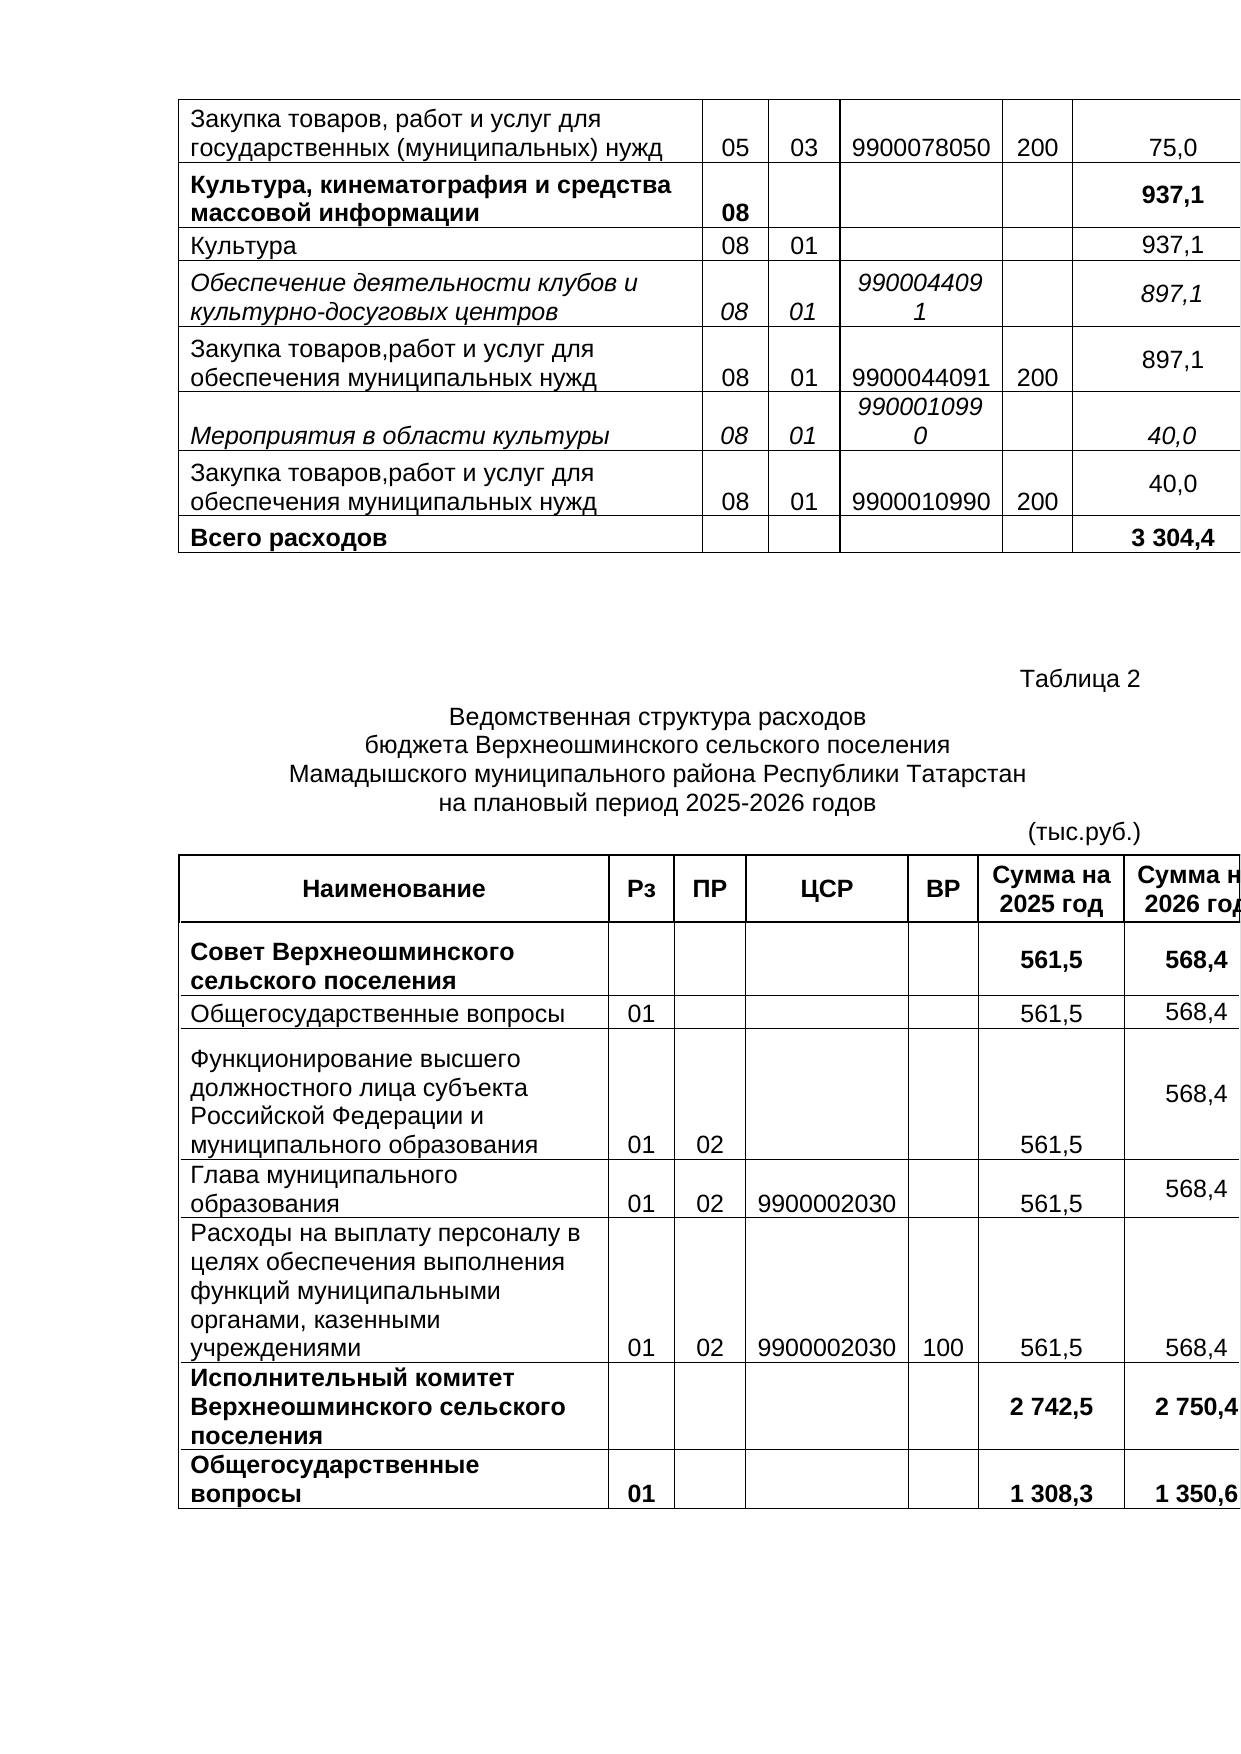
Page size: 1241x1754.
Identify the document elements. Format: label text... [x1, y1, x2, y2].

table_cell 937,1 [1073, 228, 1240, 260]
table_cell [746, 1363, 908, 1449]
table_cell 568,4 [1125, 1028, 1240, 1159]
table_cell 9900078050 [841, 100, 1002, 162]
table_cell [746, 923, 908, 995]
table_header Сумма на 2025 год [979, 856, 1123, 921]
table_cell Культура, кинематография и средства массовой информации [179, 163, 702, 227]
text на плановый период 2025-2026 годов [168, 788, 1147, 817]
table_cell 100 [909, 1218, 978, 1362]
table_cell 3 304,4 [1073, 516, 1240, 552]
table_cell 08 [703, 228, 768, 260]
table_cell 01 [609, 1029, 674, 1159]
table_cell 08 [703, 163, 768, 227]
table_cell 01 [769, 228, 839, 260]
table_cell [841, 228, 1002, 260]
table_cell 08 [703, 261, 768, 326]
table_header ПР [675, 856, 745, 921]
table_cell [769, 516, 839, 552]
table_header Рз [610, 856, 673, 921]
table_cell [909, 1160, 978, 1217]
table_cell 200 [1003, 451, 1072, 515]
table_cell [1003, 392, 1072, 450]
table_cell Исполнительный комитет Верхнеошминского сельского поселения [179, 1362, 608, 1449]
text Ведомственная структура расходов [168, 702, 1147, 731]
table_header Сумма на 2026 год [1125, 856, 1239, 921]
table_cell [1003, 163, 1072, 227]
table_cell [675, 1450, 745, 1508]
table_cell [909, 1029, 978, 1159]
table_cell 2 750,4 [1125, 1362, 1240, 1449]
table_cell 9900002030 [746, 1160, 908, 1217]
table_cell [909, 923, 978, 995]
table_cell 9900010990 [841, 451, 1002, 515]
text Мамадышского муниципального района Республики Татарстан [168, 759, 1147, 788]
table_cell 05 [703, 100, 768, 162]
table_cell Всего расходов [179, 516, 702, 552]
table_cell [746, 996, 908, 1027]
table_cell 9900044091 [841, 327, 1002, 391]
table_cell [909, 996, 978, 1027]
table_cell 9900010990 [841, 392, 1002, 450]
table_cell 2 742,5 [979, 1363, 1124, 1449]
table_header ЦСР [747, 856, 907, 921]
table_cell 1 308,3 [979, 1450, 1124, 1508]
table_cell 568,4 [1125, 1217, 1240, 1362]
table_cell [675, 1363, 745, 1449]
table_cell 897,1 [1073, 261, 1240, 326]
table_cell Закупка товаров, работ и услуг для государственных (муниципальных) нужд [179, 100, 702, 162]
table_cell Расходы на выплату персоналу в целях обеспечения выполнения функций муниципальными органами, казенными учреждениями [179, 1217, 608, 1362]
table_cell 01 [609, 1450, 674, 1508]
table_cell 568,4 [1125, 923, 1240, 995]
table_cell 08 [703, 392, 768, 450]
table_cell 568,4 [1125, 995, 1240, 1027]
table_cell 561,5 [979, 1029, 1124, 1159]
table_cell [841, 516, 1002, 552]
table_cell Обеспечение деятельности клубов и культурно-досуговых центров [179, 261, 702, 326]
table_cell 01 [769, 261, 839, 326]
table_cell [746, 1450, 908, 1508]
table_cell 01 [769, 327, 839, 391]
table_cell [909, 1450, 978, 1508]
table_cell [703, 516, 768, 552]
table_cell 561,5 [979, 1160, 1124, 1217]
table_cell Функционирование высшего должностного лица субъекта Российской Федерации и муниципального образования [179, 1028, 608, 1159]
table_cell [675, 923, 745, 995]
text Таблица 2 [168, 664, 1141, 693]
table_cell 02 [675, 1160, 745, 1217]
text бюджета Верхнеошминского сельского поселения [168, 731, 1147, 759]
table_cell Глава муниципального образования [179, 1159, 608, 1217]
table_cell [1003, 516, 1072, 552]
table_cell 01 [609, 996, 674, 1027]
table_cell 200 [1003, 327, 1072, 391]
table_cell 01 [609, 1218, 674, 1362]
table_cell 01 [769, 451, 839, 515]
table_cell 561,5 [979, 923, 1124, 995]
table_cell Мероприятия в области культуры [179, 392, 702, 450]
table_cell 897,1 [1073, 327, 1240, 391]
table_cell 03 [769, 100, 839, 162]
table_cell 08 [703, 451, 768, 515]
text (тыс.руб.) [168, 817, 1141, 846]
table_cell [746, 1029, 908, 1159]
table_cell 561,5 [979, 996, 1124, 1027]
table_cell 200 [1003, 100, 1072, 162]
table_cell 02 [675, 1029, 745, 1159]
table_cell [675, 996, 745, 1027]
table_cell 9900002030 [746, 1218, 908, 1362]
table_cell 9900044091 [841, 261, 1002, 326]
table_cell 01 [769, 392, 839, 450]
table_cell [609, 1363, 674, 1449]
table_cell 1 350,6 [1125, 1449, 1240, 1508]
table_cell [909, 1363, 978, 1449]
table_cell Закупка товаров,работ и услуг для обеспечения муниципальных нужд [179, 327, 702, 391]
table_cell Закупка товаров,работ и услуг для обеспечения муниципальных нужд [179, 451, 702, 515]
table_header Наименование [180, 856, 608, 921]
table_cell 02 [675, 1218, 745, 1362]
table_cell Совет Верхнеошминского сельского поселения [179, 922, 608, 995]
table_cell 01 [609, 1160, 674, 1217]
table_cell Общегосударственные вопросы [179, 995, 608, 1027]
table_cell Культура [179, 228, 702, 260]
table_cell 75,0 [1073, 100, 1240, 162]
table_cell Общегосударственные вопросы [179, 1449, 608, 1508]
table_cell 937,1 [1073, 163, 1240, 227]
table_cell 08 [703, 327, 768, 391]
table_cell 561,5 [979, 1218, 1124, 1362]
table_cell [1003, 228, 1072, 260]
table_cell [1003, 261, 1072, 326]
table_cell 40,0 [1073, 392, 1240, 450]
table_cell 40,0 [1073, 451, 1240, 515]
table_cell 568,4 [1125, 1159, 1240, 1217]
table_cell [769, 163, 839, 227]
table_header ВР [909, 856, 977, 921]
table_cell [841, 163, 1002, 227]
table_cell [609, 923, 674, 995]
